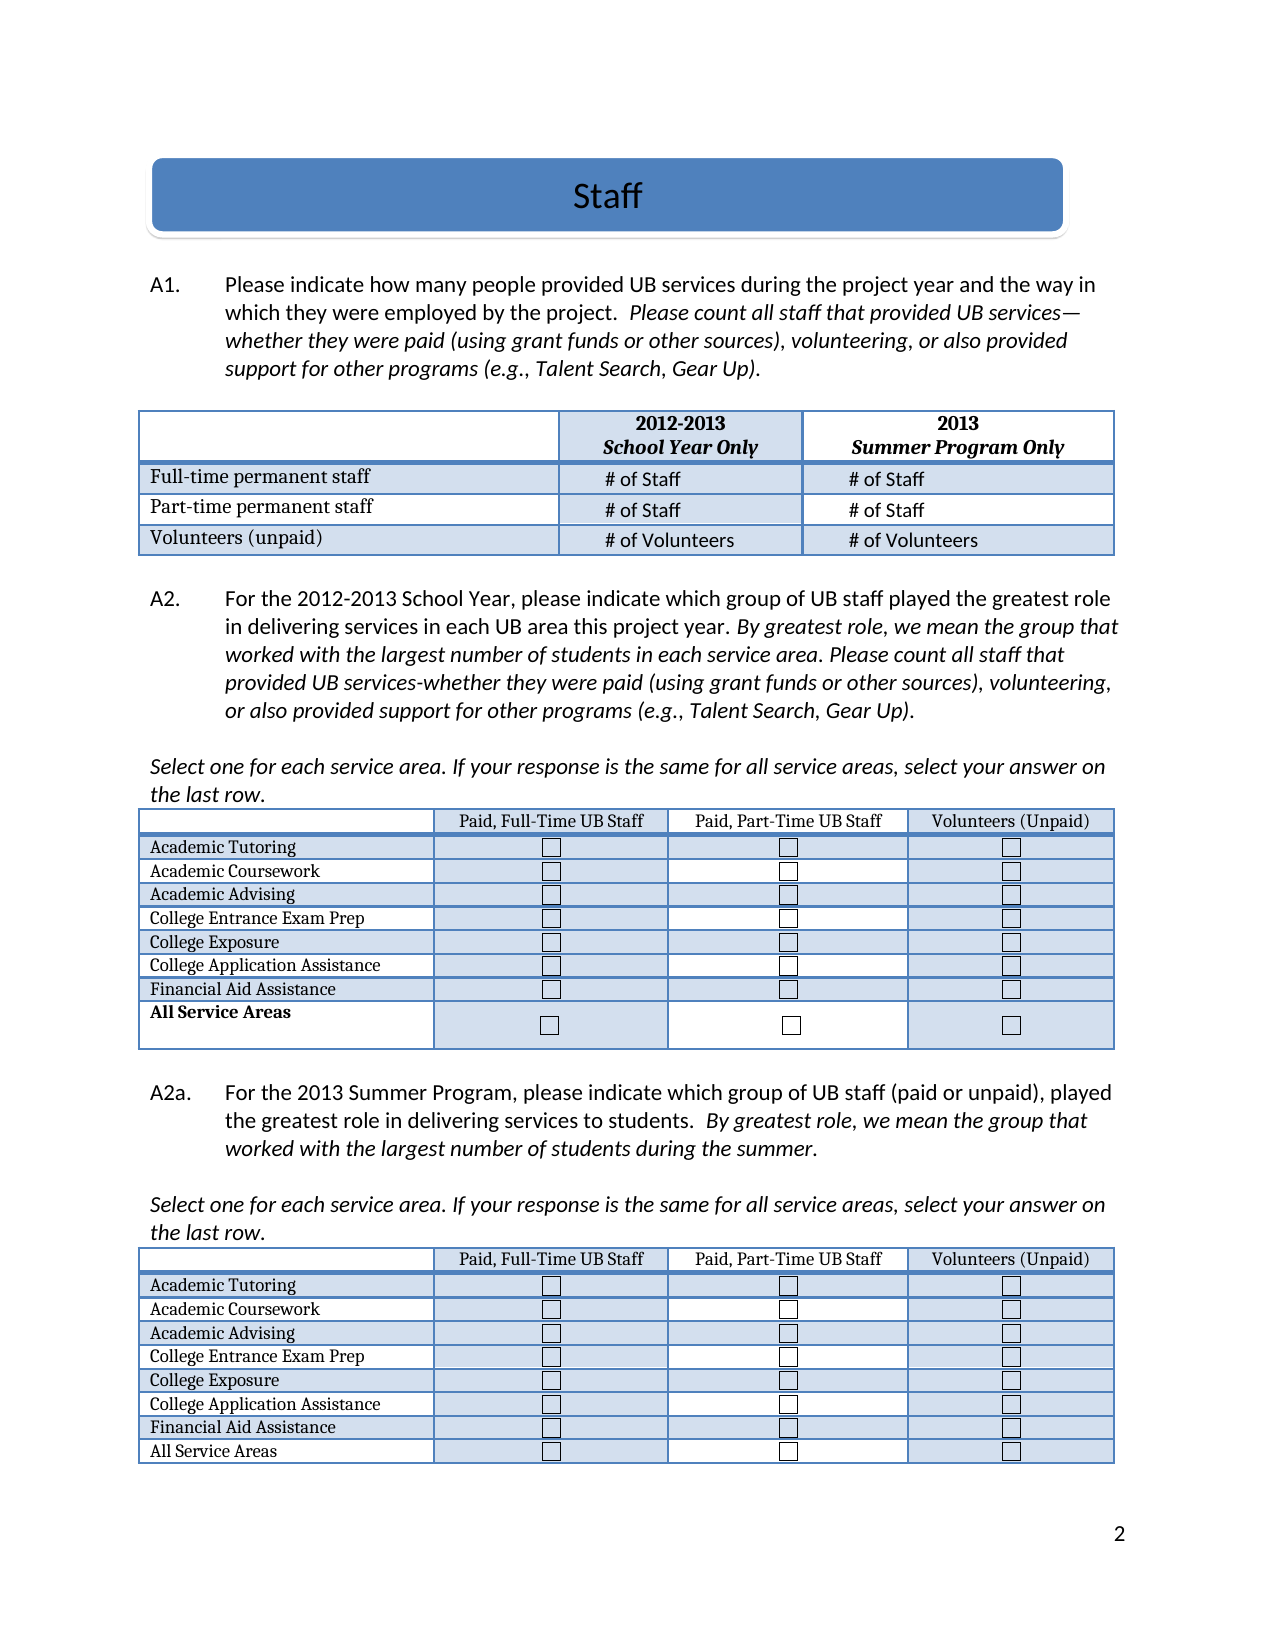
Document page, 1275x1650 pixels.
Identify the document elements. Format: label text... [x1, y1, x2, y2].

text the last row. [150, 780, 1125, 808]
table_header 2012-2013 School Year Only [560, 412, 801, 460]
table_cell [435, 1417, 667, 1438]
table_cell [669, 979, 907, 1000]
table_cell [909, 908, 1113, 929]
table_cell Academic Advising [140, 884, 433, 905]
table_cell [435, 1393, 667, 1415]
table_cell [435, 1370, 667, 1391]
table_cell [435, 908, 667, 929]
table_cell College Entrance Exam Prep [140, 1346, 433, 1367]
table_cell Academic Advising [140, 1322, 433, 1344]
table_cell [669, 837, 907, 858]
table_cell [435, 837, 667, 858]
table_cell [435, 979, 667, 1000]
table_header [140, 1249, 433, 1270]
table_cell [909, 1275, 1113, 1296]
table_cell Financial Aid Assistance [140, 979, 433, 1000]
table_cell College Exposure [140, 1370, 433, 1391]
table_cell [669, 884, 907, 905]
table_cell # of Volunteers [804, 526, 1113, 554]
table_cell Full-time permanent staff [140, 465, 558, 493]
table_cell [435, 1002, 667, 1048]
table_cell Academic Tutoring [140, 837, 433, 858]
table_cell [909, 931, 1113, 953]
table_cell [669, 1370, 907, 1391]
table_cell All Service Areas [140, 1002, 433, 1048]
table_cell Financial Aid Assistance [140, 1417, 433, 1438]
table_cell [669, 860, 907, 882]
table_cell [909, 1346, 1113, 1367]
table_cell [435, 1322, 667, 1344]
table_header Volunteers (Unpaid) [909, 1249, 1113, 1270]
table_cell [909, 1322, 1113, 1344]
table_cell [669, 908, 907, 929]
text Select one for each service area. If your response is the same for all service areas, select your answer on [150, 1191, 1125, 1218]
table_header Paid, Part-Time UB Staff [669, 1249, 907, 1270]
table_cell Academic Coursework [140, 860, 433, 882]
table_cell College Exposure [140, 931, 433, 953]
table_cell # of Staff [804, 465, 1113, 493]
table_cell [669, 1346, 907, 1367]
table_header 2013 Summer Program Only [804, 412, 1113, 460]
table_cell [669, 931, 907, 953]
table_cell [909, 860, 1113, 882]
table_cell [435, 1275, 667, 1296]
table_cell [909, 884, 1113, 905]
table_cell [669, 955, 907, 976]
table_cell # of Volunteers [560, 526, 801, 554]
table_header [140, 412, 558, 460]
table_cell [909, 955, 1113, 976]
table_cell [669, 1440, 907, 1462]
table_cell All Service Areas [140, 1440, 433, 1462]
text A2. For the 2012-2013 School Year, please indicate which group of UB staff played the greatest role in delivering services in each UB area this project year. By greatest role, we mean the group that worked with the largest number of students in each service area. Please count all staff that provided UB services-whether they were paid (using grant funds or other sources), volunteering, or also provided support for other programs (e.g., Talent Search, Gear Up). [150, 584, 1125, 724]
table_cell Part-time permanent staff [140, 495, 558, 523]
table_cell [435, 1346, 667, 1367]
table_cell [435, 884, 667, 905]
table_cell # of Staff [804, 495, 1113, 523]
text A1. Please indicate how many people provided UB services during the project year and the way in which they were employed by the project. Please count all staff that provided UB services—whether they were paid (using grant funds or other sources), volunteering, or also provided support for other programs (e.g., Talent Search, Gear Up). [150, 270, 1125, 382]
table_cell College Application Assistance [140, 1393, 433, 1415]
table_header Paid, Full-Time UB Staff [435, 1249, 667, 1270]
table_header Paid, Full-Time UB Staff [435, 810, 667, 832]
table_cell [909, 1299, 1113, 1320]
text the last row. [150, 1218, 1125, 1247]
table_cell [669, 1393, 907, 1415]
table_cell [669, 1322, 907, 1344]
table_cell [909, 979, 1113, 1000]
table_cell [909, 837, 1113, 858]
table_cell Volunteers (unpaid) [140, 526, 558, 554]
table_cell [669, 1417, 907, 1438]
table_cell [435, 860, 667, 882]
text A2a. For the 2013 Summer Program, please indicate which group of UB staff (paid or unpaid), played the greatest role in delivering services to students. By greatest role, we mean the group that worked with the largest number of students during the summer. [150, 1078, 1125, 1162]
table_header [140, 810, 433, 832]
table_cell # of Staff [560, 495, 801, 523]
table_cell [909, 1370, 1113, 1391]
table_cell [909, 1440, 1113, 1462]
table_cell [909, 1417, 1113, 1438]
table_cell College Application Assistance [140, 955, 433, 976]
table_cell # of Staff [560, 465, 801, 493]
table_header Paid, Part-Time UB Staff [669, 810, 907, 832]
table_cell [669, 1275, 907, 1296]
table_cell [435, 955, 667, 976]
text Staff [150, 150, 1125, 186]
table_cell [909, 1002, 1113, 1048]
table_cell Academic Coursework [140, 1299, 433, 1320]
table_cell [669, 1002, 907, 1048]
table_cell [435, 1299, 667, 1320]
table_cell [669, 1299, 907, 1320]
table_cell College Entrance Exam Prep [140, 908, 433, 929]
text Select one for each service area. If your response is the same for all service areas, select your answer on [150, 752, 1125, 780]
table_cell [435, 931, 667, 953]
table_cell [435, 1440, 667, 1462]
table_header Volunteers (Unpaid) [909, 810, 1113, 832]
table_cell Academic Tutoring [140, 1275, 433, 1296]
table_cell [909, 1393, 1113, 1415]
